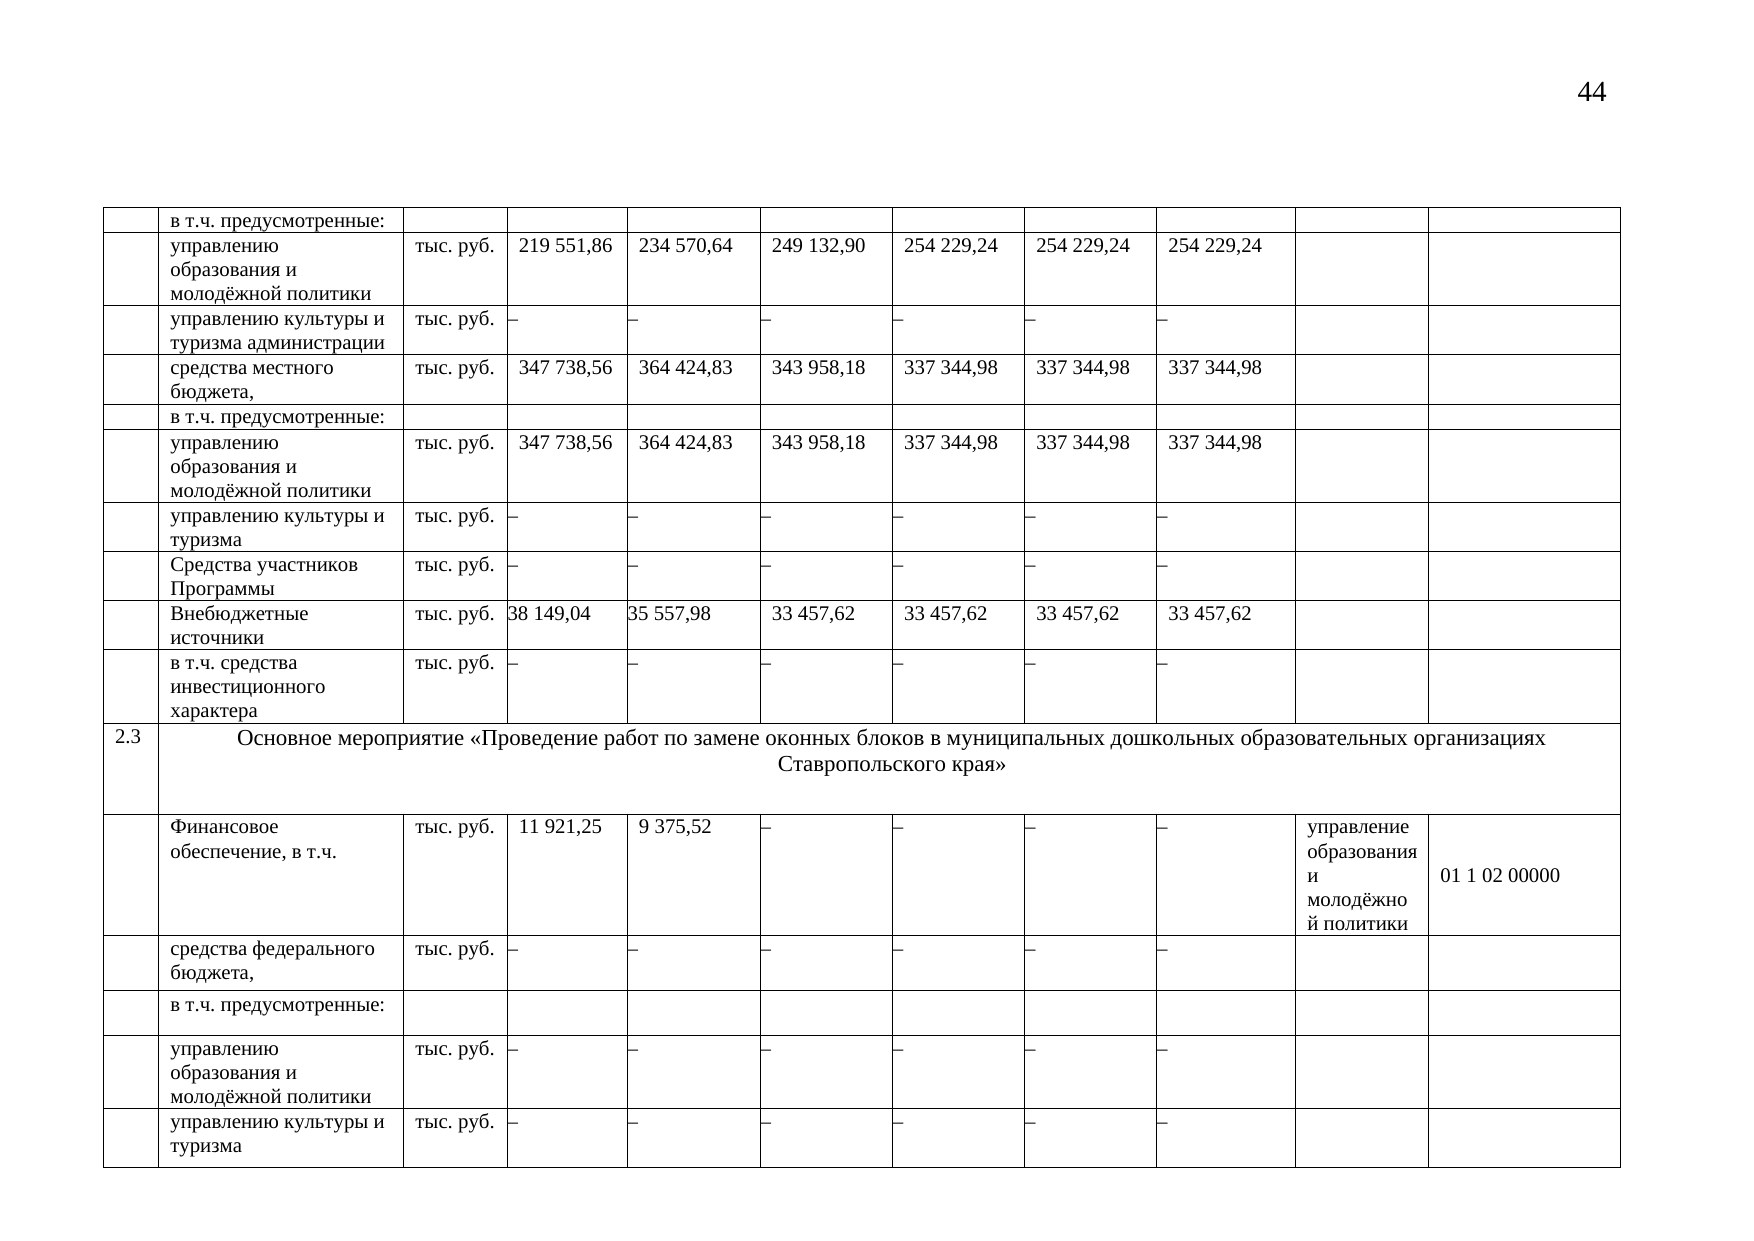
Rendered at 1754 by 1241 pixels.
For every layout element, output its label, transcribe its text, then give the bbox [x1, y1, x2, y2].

table_cell – [893, 815, 1024, 935]
table_cell 33 457,62 [1025, 601, 1156, 649]
table_cell 9 375,52 [628, 815, 760, 935]
table_cell [1296, 552, 1428, 600]
table_cell [104, 355, 158, 403]
table_cell [1429, 405, 1620, 428]
table_cell [404, 991, 507, 1035]
table_cell [893, 405, 1024, 428]
table_cell [104, 208, 158, 232]
table_cell [508, 208, 627, 232]
table_cell – [508, 1036, 627, 1108]
table_cell – [628, 552, 760, 600]
table_cell [761, 405, 892, 428]
table_cell средства федерального бюджета, [159, 936, 403, 990]
table_cell 337 344,98 [1157, 430, 1295, 502]
table_cell [761, 208, 892, 232]
table_cell тыс. руб. [404, 815, 507, 935]
table_cell – [761, 1109, 892, 1167]
table_cell [1025, 405, 1156, 428]
table_cell [1429, 1036, 1620, 1108]
table_cell [1296, 1036, 1428, 1108]
table_cell [893, 991, 1024, 1035]
table_cell [1296, 1109, 1428, 1167]
table_cell 33 457,62 [1157, 601, 1295, 649]
table_cell 254 229,24 [893, 233, 1024, 305]
table_cell 337 344,98 [893, 430, 1024, 502]
table_cell в т.ч. предусмотренные: [159, 405, 403, 428]
table_cell [1157, 991, 1295, 1035]
table_cell – [893, 552, 1024, 600]
table_cell – [628, 306, 760, 354]
table_cell – [1157, 1036, 1295, 1108]
table_cell [1296, 430, 1428, 502]
table_cell – [1157, 552, 1295, 600]
table_cell управлению культуры и туризма [159, 1109, 403, 1167]
table_cell [1296, 991, 1428, 1035]
table_cell [104, 552, 158, 600]
table_cell [1296, 405, 1428, 428]
table_cell 2.3 [104, 724, 158, 813]
table_cell Средства участников Программы [159, 552, 403, 600]
table_cell – [893, 306, 1024, 354]
table_cell – [893, 1036, 1024, 1108]
table_cell 219 551,86 [508, 233, 627, 305]
table_cell [104, 233, 158, 305]
table_cell [508, 991, 627, 1035]
table_cell 234 570,64 [628, 233, 760, 305]
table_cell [159, 233, 403, 305]
table_cell 343 958,18 [761, 430, 892, 502]
table_cell [628, 405, 760, 428]
table_cell [104, 815, 158, 935]
table_cell – [508, 650, 627, 722]
table_cell Основное мероприятие «Проведение работ по замене оконных блоков в муниципальных дошкольных образовательных организациях Ставропольского края» [159, 724, 1620, 813]
table_cell – [1025, 503, 1156, 551]
table_cell – [1025, 936, 1156, 990]
table_cell [1429, 208, 1620, 232]
table_cell – [628, 650, 760, 722]
table_cell [1157, 208, 1295, 232]
table_cell [1296, 355, 1428, 403]
table_cell [1296, 208, 1428, 232]
table_cell [1157, 405, 1295, 428]
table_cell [159, 1036, 403, 1108]
table_cell тыс. руб. [404, 355, 507, 403]
table_cell [1025, 208, 1156, 232]
table_cell [1429, 430, 1620, 502]
table_cell – [508, 503, 627, 551]
table_cell – [1157, 650, 1295, 722]
table_cell [104, 1109, 158, 1167]
table_cell – [1157, 936, 1295, 990]
table_cell управлению образования и молодёжной политики [159, 430, 403, 502]
table_cell [104, 430, 158, 502]
table_cell – [761, 650, 892, 722]
table_cell управлению культуры и туризма администрации [159, 306, 403, 354]
table_cell 343 958,18 [761, 355, 892, 403]
table_cell тыс. руб. [404, 601, 507, 649]
table_cell – [1025, 306, 1156, 354]
table_cell – [508, 936, 627, 990]
table_cell 254 229,24 [1025, 233, 1156, 305]
table_cell – [761, 936, 892, 990]
table_cell – [761, 1036, 892, 1108]
table_cell 337 344,98 [1025, 355, 1156, 403]
table_cell [104, 503, 158, 551]
table_cell тыс. руб. [404, 430, 507, 502]
table_cell [628, 208, 760, 232]
table_cell – [761, 552, 892, 600]
table_cell [893, 208, 1024, 232]
table_cell [104, 405, 158, 428]
table_cell [761, 991, 892, 1035]
table_cell в т.ч. предусмотренные: [159, 991, 403, 1035]
table_cell – [893, 503, 1024, 551]
table_cell тыс. руб. [404, 552, 507, 600]
table_cell [1429, 991, 1620, 1035]
table_cell [1429, 936, 1620, 990]
table_cell Финансовое обеспечение, в т.ч. [159, 815, 403, 935]
table_cell 347 738,56 [508, 355, 627, 403]
table_cell 249 132,90 [761, 233, 892, 305]
table_cell – [1157, 306, 1295, 354]
table_cell тыс. руб. [404, 233, 507, 305]
table_cell – [508, 306, 627, 354]
table_cell – [508, 1109, 627, 1167]
table_cell [1296, 503, 1428, 551]
table_cell 337 344,98 [893, 355, 1024, 403]
table_cell – [893, 650, 1024, 722]
table_cell тыс. руб. [404, 306, 507, 354]
table_cell управлению культуры и туризма [159, 503, 403, 551]
table_cell управление образования и молодёжной политики [1296, 815, 1428, 935]
table_cell [1429, 233, 1620, 305]
table_cell [104, 936, 158, 990]
table_cell – [893, 936, 1024, 990]
table_cell [1429, 601, 1620, 649]
table_cell [1296, 306, 1428, 354]
table_cell в т.ч. средства инвестиционного характера [159, 650, 403, 722]
table_cell – [1157, 503, 1295, 551]
table_cell [1429, 650, 1620, 722]
table_cell [1025, 991, 1156, 1035]
table_cell – [1025, 815, 1156, 935]
table_cell 38 149,04 [508, 601, 627, 649]
table_cell – [1025, 1036, 1156, 1108]
table_cell – [761, 815, 892, 935]
table_cell [104, 306, 158, 354]
table_cell [1429, 1109, 1620, 1167]
table_cell – [1157, 815, 1295, 935]
table_cell [1296, 233, 1428, 305]
table_cell [104, 650, 158, 722]
table_cell [404, 208, 507, 232]
table_cell – [628, 503, 760, 551]
table_cell 11 921,25 [508, 815, 627, 935]
table_cell Внебюджетные источники [159, 601, 403, 649]
table_cell [1429, 306, 1620, 354]
table_cell – [761, 306, 892, 354]
table_cell – [628, 936, 760, 990]
table_cell [1296, 601, 1428, 649]
table_cell [1429, 552, 1620, 600]
table_cell [104, 1036, 158, 1108]
table_cell тыс. руб. [404, 1109, 507, 1167]
table_cell 364 424,83 [628, 430, 760, 502]
table_cell тыс. руб. [404, 650, 507, 722]
table_cell тыс. руб. [404, 503, 507, 551]
table_cell 33 457,62 [761, 601, 892, 649]
table_cell – [508, 552, 627, 600]
table_cell [1429, 355, 1620, 403]
table_cell – [1157, 1109, 1295, 1167]
table_cell – [761, 503, 892, 551]
table_cell – [893, 1109, 1024, 1167]
table_cell [1296, 650, 1428, 722]
table_cell [1296, 936, 1428, 990]
table_cell [404, 405, 507, 428]
table_cell [628, 991, 760, 1035]
table_cell в т.ч. предусмотренные: [159, 208, 403, 232]
table_cell [104, 601, 158, 649]
table_cell 337 344,98 [1157, 355, 1295, 403]
table_cell 35 557,98 [628, 601, 760, 649]
table_cell тыс. руб. [404, 936, 507, 990]
table_cell 33 457,62 [893, 601, 1024, 649]
table_cell – [1025, 552, 1156, 600]
table_cell [104, 991, 158, 1035]
table_cell 337 344,98 [1025, 430, 1156, 502]
table_cell – [1025, 650, 1156, 722]
table_cell 254 229,24 [1157, 233, 1295, 305]
table_cell – [628, 1109, 760, 1167]
table_cell – [1025, 1109, 1156, 1167]
table_cell [1429, 503, 1620, 551]
table_cell – [628, 1036, 760, 1108]
table_cell 01 1 02 00000 [1429, 815, 1620, 935]
table_cell 347 738,56 [508, 430, 627, 502]
table_cell 364 424,83 [628, 355, 760, 403]
table_cell [508, 405, 627, 428]
table_cell средства местного бюджета, [159, 355, 403, 403]
table_cell тыс. руб. [404, 1036, 507, 1108]
